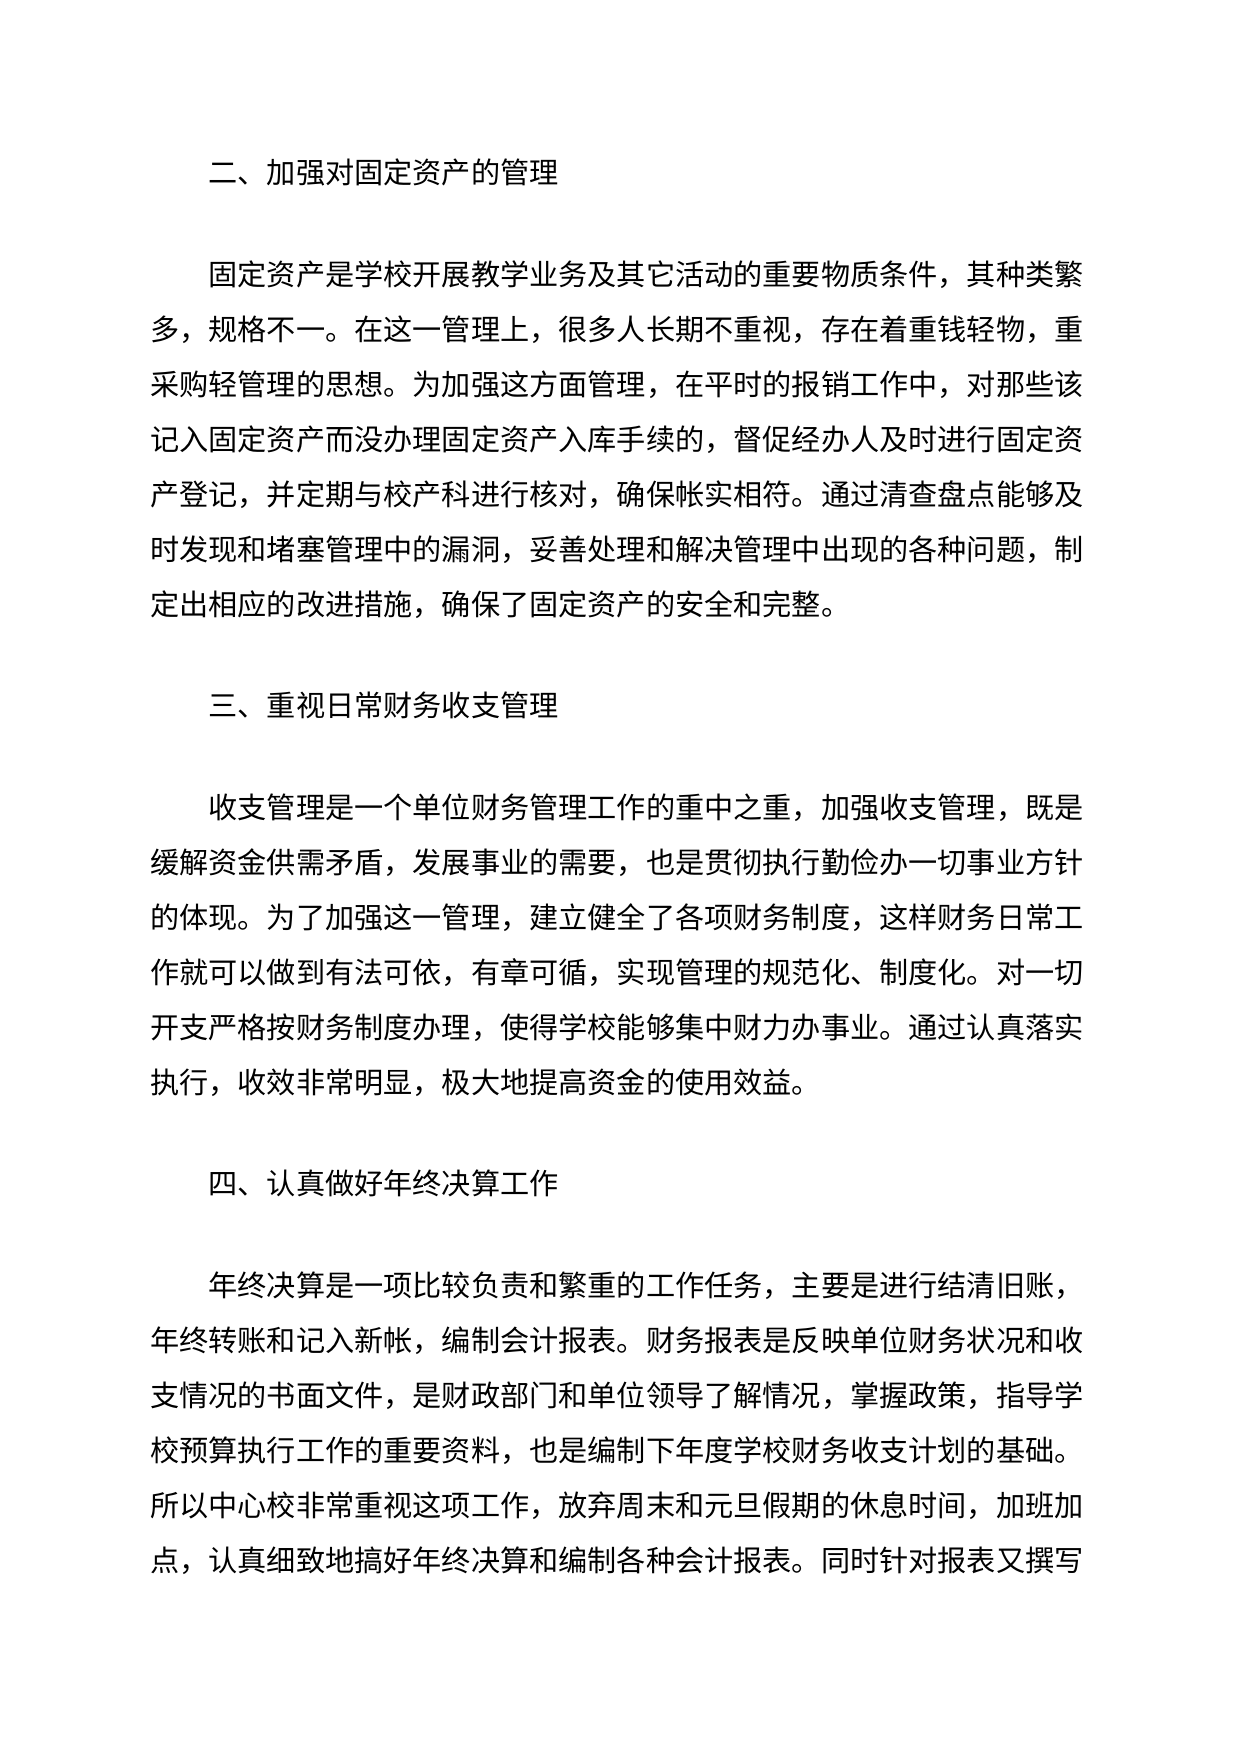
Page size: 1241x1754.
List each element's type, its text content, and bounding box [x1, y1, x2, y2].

text 固定资产是学校开展教学业务及其它活动的重要物质条件，其种类繁多，规格不一。在这一管理上，很多人长期不重视，存在着重钱轻物，重采购轻管理的思想。为加强这方面管理，在平时的报销工作中，对那些该记入固定资产而没办理固定资产入库手续的，督促经办人及时进行固定资产登记，并定期与校产科进行核对，确保帐实相符。通过清查盘点能够及时发现和堵塞管理中的漏洞，妥善处理和解决管理中出现的各种问题，制定出相应的改进措施，确保了固定资产的安全和完整。 [150, 252, 1090, 623]
text 收支管理是一个单位财务管理工作的重中之重，加强收支管理，既是缓解资金供需矛盾，发展事业的需要，也是贯彻执行勤俭办一切事业方针的体现。为了加强这一管理，建立健全了各项财务制度，这样财务日常工作就可以做到有法可依，有章可循，实现管理的规范化、制度化。对一切开支严格按财务制度办理，使得学校能够集中财力办事业。通过认真落实执行，收效非常明显，极大地提高资金的使用效益。 [150, 785, 1090, 1101]
text 四、认真做好年终决算工作 [150, 1161, 1090, 1203]
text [150, 1263, 1090, 1579]
text 三、重视日常财务收支管理 [150, 683, 1090, 725]
text 二、加强对固定资产的管理 [150, 150, 1090, 192]
